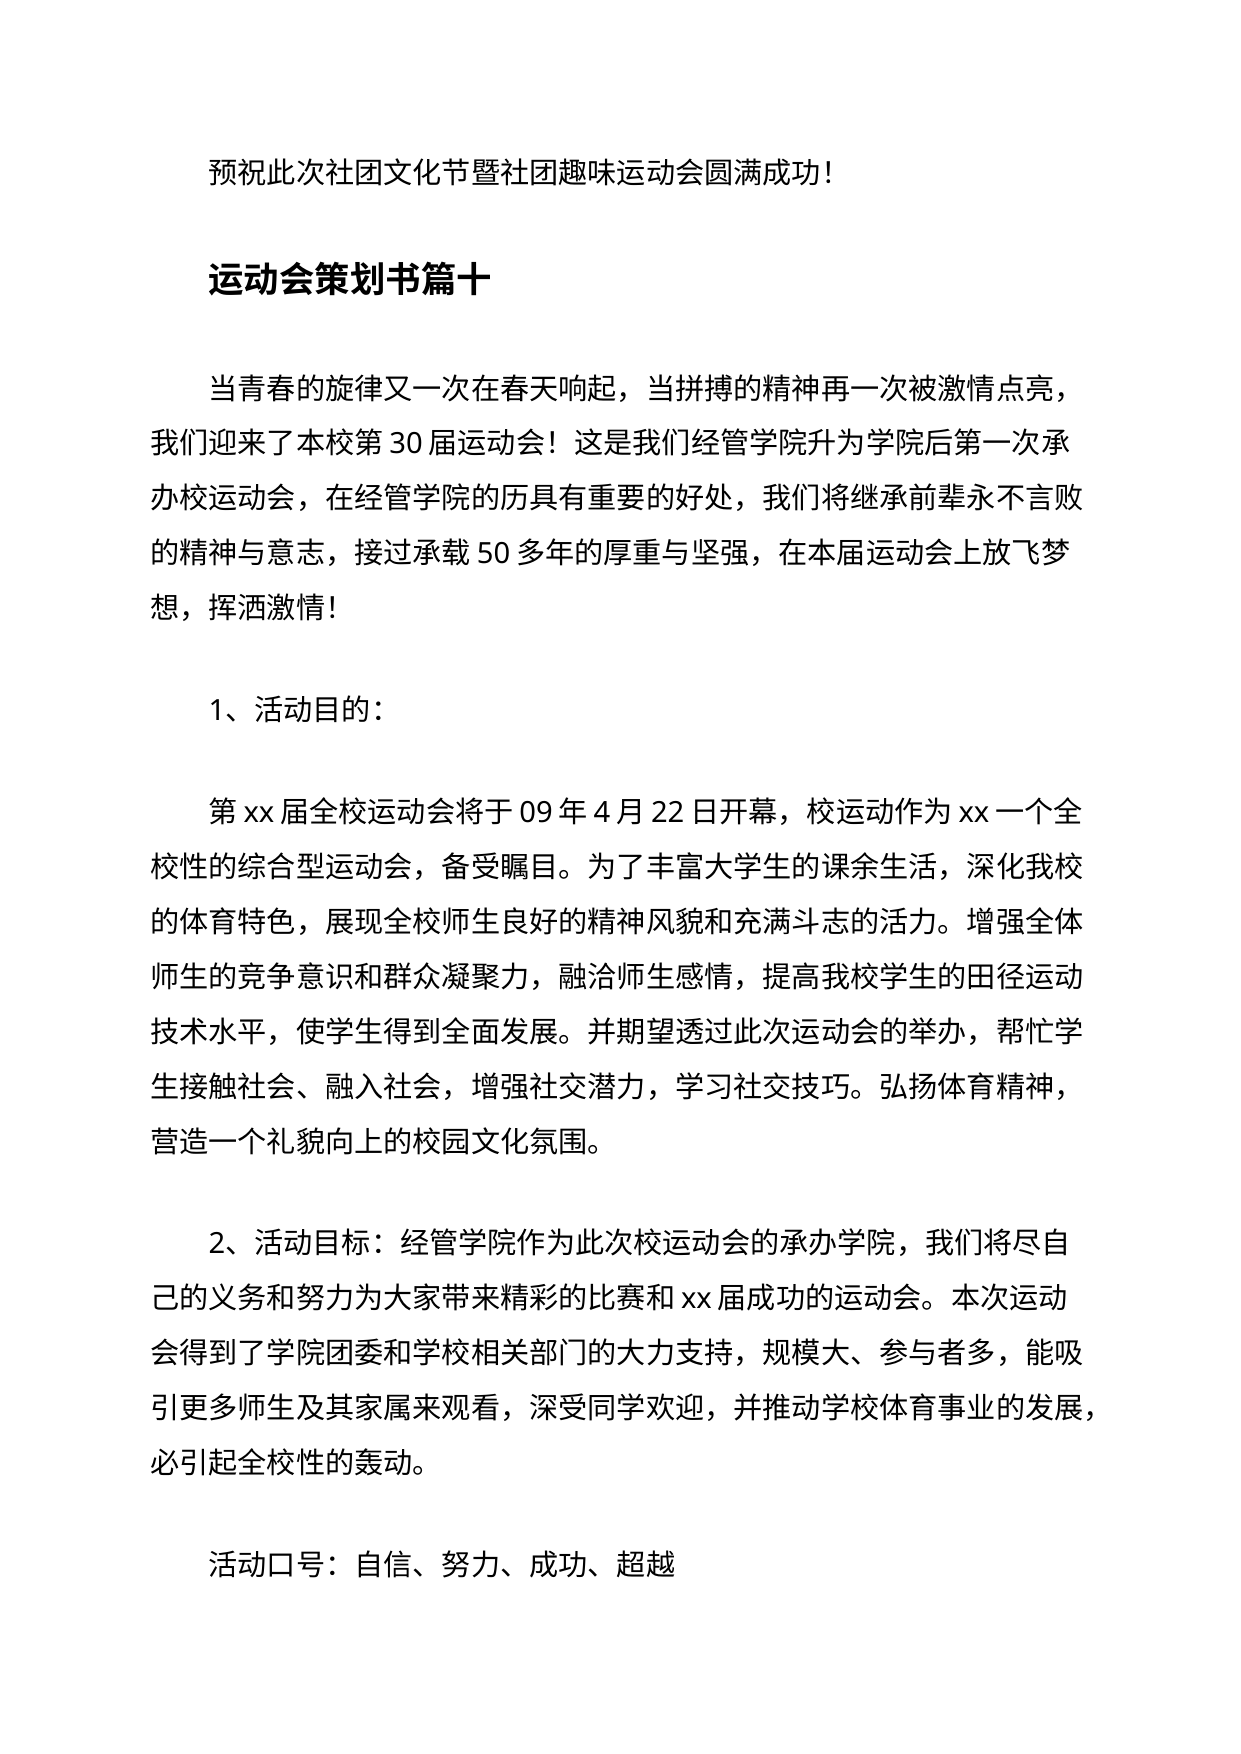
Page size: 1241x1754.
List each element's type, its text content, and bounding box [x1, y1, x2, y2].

text 预祝此次社团文化节暨社团趣味运动会圆满成功！ [150, 150, 1090, 192]
text 2、活动目标：经管学院作为此次校运动会的承办学院，我们将尽自己的义务和努力为大家带来精彩的比赛和xx届成功的运动会。本次运动会得到了学院团委和学校相关部门的大力支持，规模大、参与者多，能吸引更多师生及其家属来观看，深受同学欢迎，并推动学校体育事业的发展，必引起全校性的轰动。 [150, 1220, 1090, 1482]
text 第xx届全校运动会将于09年4月22日开幕，校运动作为xx一个全校性的综合型运动会，备受瞩目。为了丰富大学生的课余生活，深化我校的体育特色，展现全校师生良好的精神风貌和充满斗志的活力。增强全体师生的竞争意识和群众凝聚力，融洽师生感情，提高我校学生的田径运动技术水平，使学生得到全面发展。并期望透过此次运动会的举办，帮忙学生接触社会、融入社会，增强社交潜力，学习社交技巧。弘扬体育精神，营造一个礼貌向上的校园文化氛围。 [150, 789, 1090, 1161]
text 当青春的旋律又一次在春天响起，当拼搏的精神再一次被激情点亮，我们迎来了本校第30届运动会！这是我们经管学院升为学院后第一次承办校运动会，在经管学院的历具有重要的好处，我们将继承前辈永不言败的精神与意志，接过承载50多年的厚重与坚强，在本届运动会上放飞梦想，挥洒激情！ [150, 365, 1090, 627]
text 1、活动目的： [150, 687, 1090, 729]
text 运动会策划书篇十 [150, 252, 1090, 303]
text 活动口号：自信、努力、成功、超越 [150, 1542, 1090, 1584]
